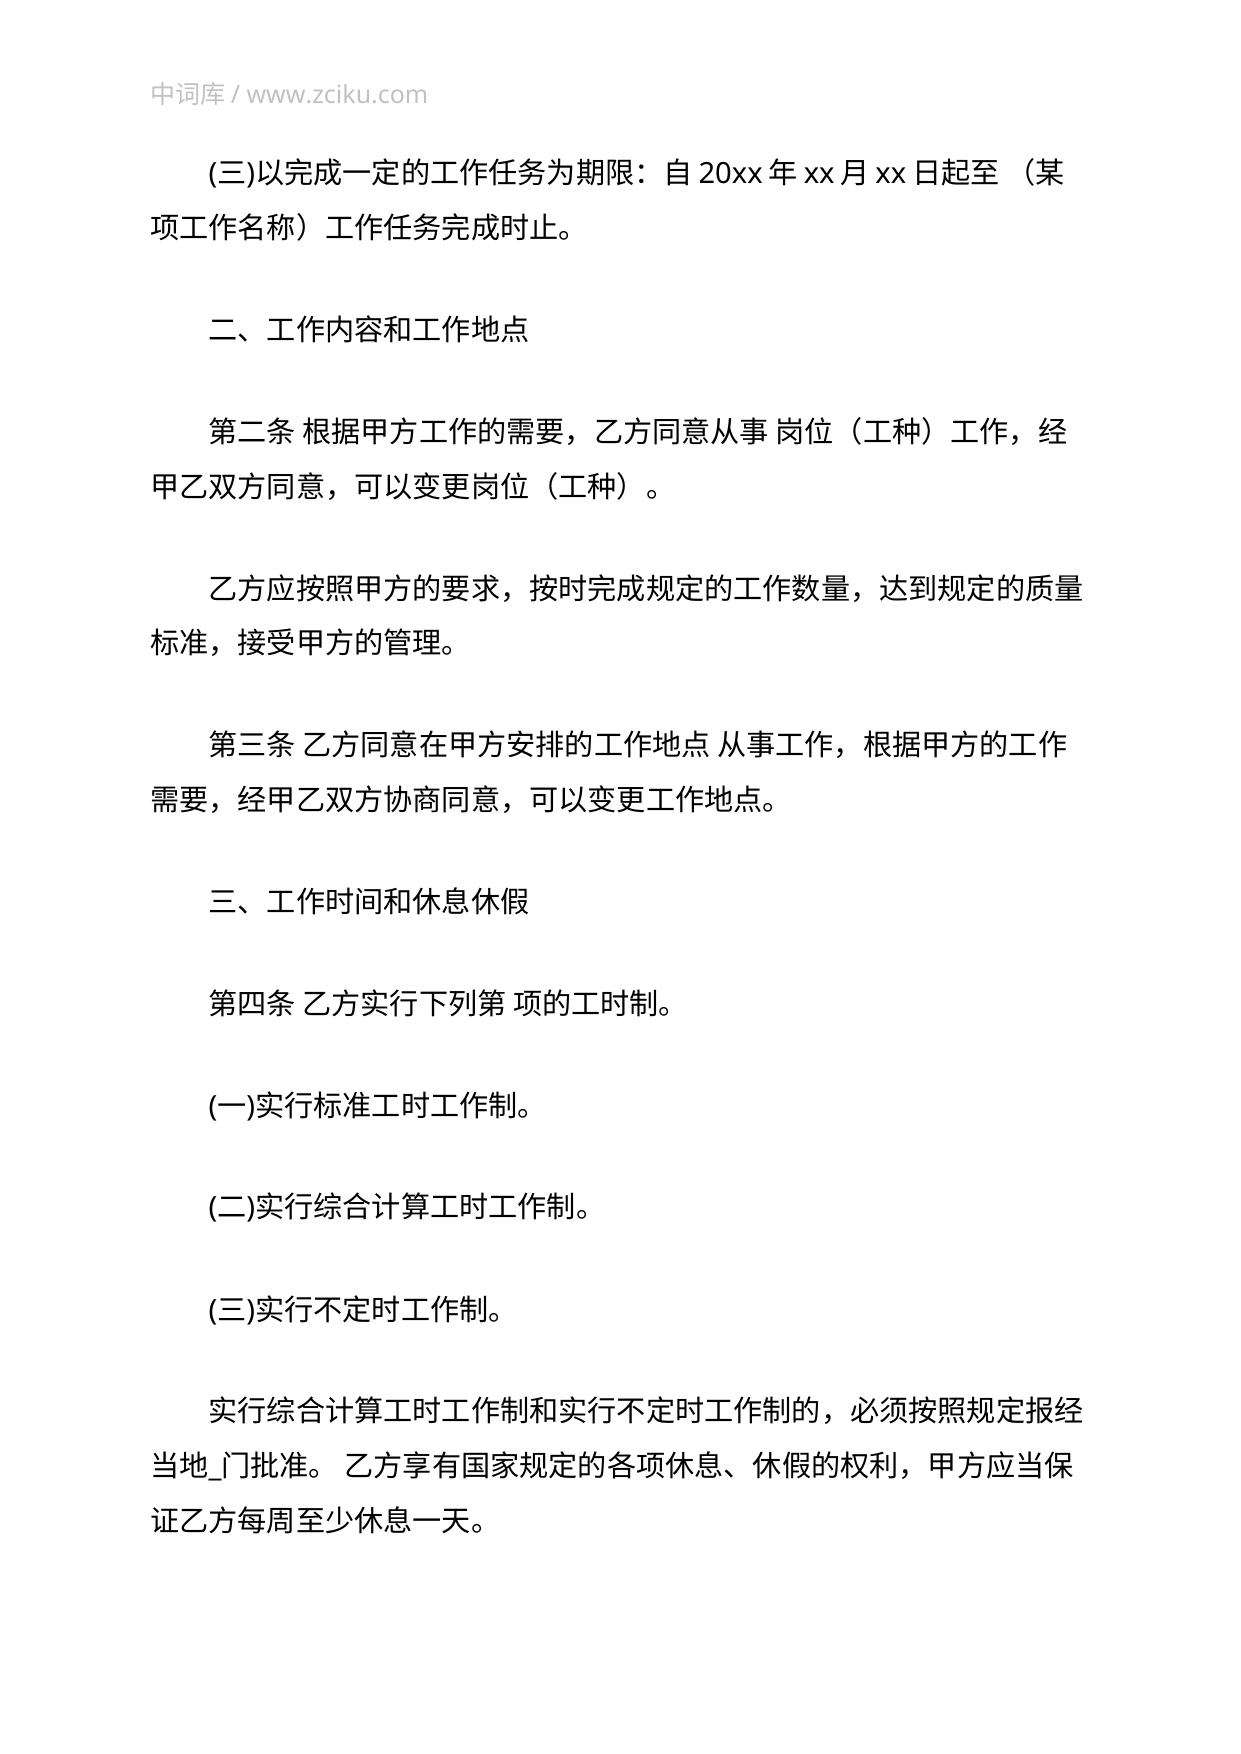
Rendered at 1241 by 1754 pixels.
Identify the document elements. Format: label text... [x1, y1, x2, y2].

text 乙方应按照甲方的要求，按时完成规定的工作数量，达到规定的质量标准，接受甲方的管理。 [150, 565, 1090, 662]
text 第四条 乙方实行下列第 项的工时制。 [150, 980, 1090, 1023]
text (二)实行综合计算工时工作制。 [150, 1184, 1090, 1226]
text (三)以完成一定的工作任务为期限：自20xx年xx月xx日起至 （某项工作名称）工作任务完成时止。 [150, 150, 1090, 247]
text 二、工作内容和工作地点 [150, 307, 1090, 349]
text 第三条 乙方同意在甲方安排的工作地点 从事工作，根据甲方的工作需要，经甲乙双方协商同意，可以变更工作地点。 [150, 722, 1090, 819]
text (一)实行标准工时工作制。 [150, 1082, 1090, 1124]
text 三、工作时间和休息休假 [150, 878, 1090, 921]
text 实行综合计算工时工作制和实行不定时工作制的，必须按照规定报经当地_门批准。 乙方享有国家规定的各项休息、休假的权利，甲方应当保证乙方每周至少休息一天。 [150, 1388, 1090, 1540]
text 第二条 根据甲方工作的需要，乙方同意从事 岗位（工种）工作，经甲乙双方同意，可以变更岗位（工种）。 [150, 408, 1090, 506]
text (三)实行不定时工作制。 [150, 1286, 1090, 1328]
